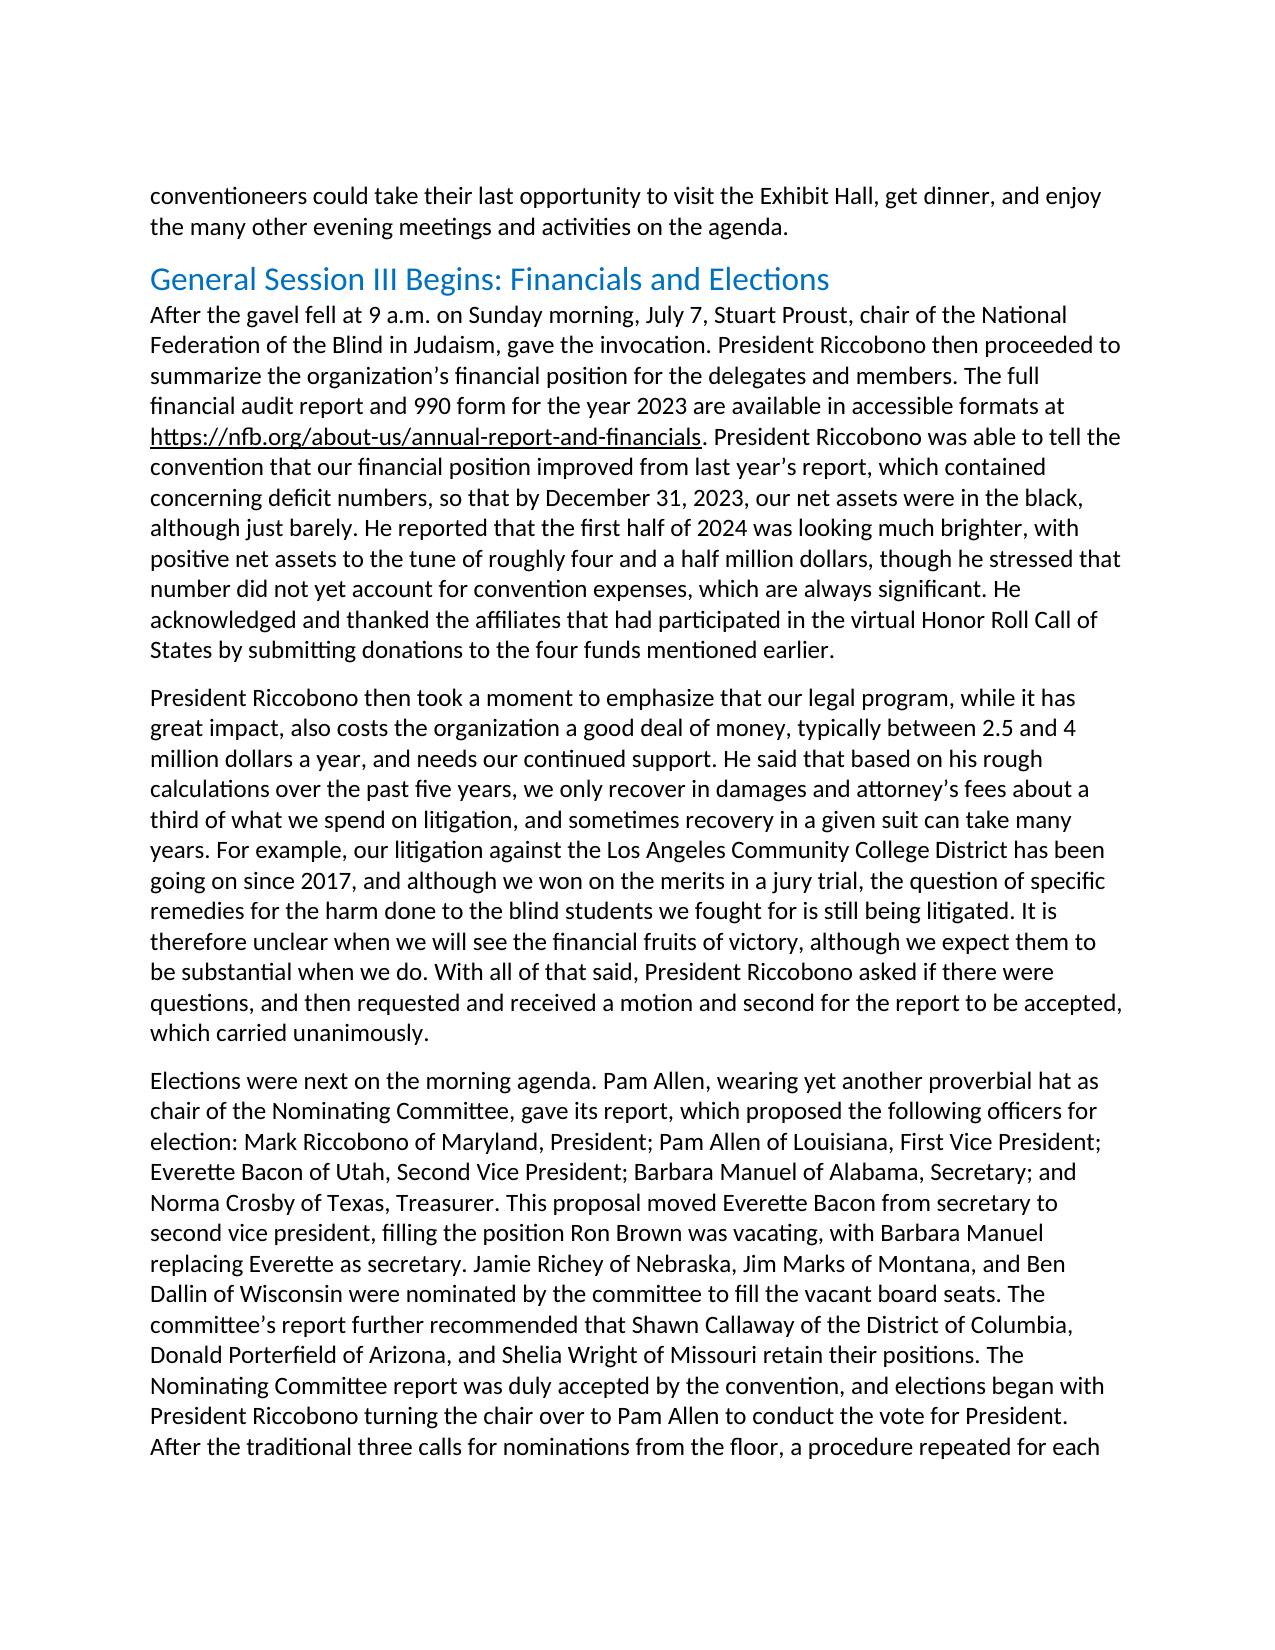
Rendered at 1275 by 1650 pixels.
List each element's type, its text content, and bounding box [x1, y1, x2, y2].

text After the gavel fell at 9 a.m. on Sunday morning, July 7, Stuart Proust, chair of the National Federation of the Blind in Judaism, gave the invocation. President Riccobono then proceeded to summarize the organization’s financial position for the delegates and members. The full financial audit report and 990 form for the year 2023 are available in accessible formats at https://nfb.org/about-us/annual-report-and-financials. President Riccobono was able to tell the convention that our financial position improved from last year’s report, which contained concerning deficit numbers, so that by December 31, 2023, our net assets were in the black, although just barely. He reported that the first half of 2024 was looking much brighter, with positive net assets to the tune of roughly four and a half million dollars, though he stressed that number did not yet account for convention expenses, which are always significant. He acknowledged and thanked the affiliates that had participated in the virtual Honor Roll Call of States by submitting donations to the four funds mentioned earlier. [150, 299, 1125, 665]
subtitle General Session III Begins: Financials and Elections [150, 258, 1125, 299]
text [150, 181, 1125, 242]
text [150, 1065, 1125, 1462]
text President Riccobono then took a moment to emphasize that our legal program, while it has great impact, also costs the organization a good deal of money, typically between 2.5 and 4 million dollars a year, and needs our continued support. He said that based on his rough calculations over the past five years, we only recover in damages and attorney’s fees about a third of what we spend on litigation, and sometimes recovery in a given suit can take many years. For example, our litigation against the Los Angeles Community College District has been going on since 2017, and although we won on the merits in a jury trial, the question of specific remedies for the harm done to the blind students we fought for is still being litigated. It is therefore unclear when we will see the financial fruits of victory, although we expect them to be substantial when we do. With all of that said, President Riccobono asked if there were questions, and then requested and received a motion and second for the report to be accepted, which carried unanimously. [150, 682, 1125, 1048]
